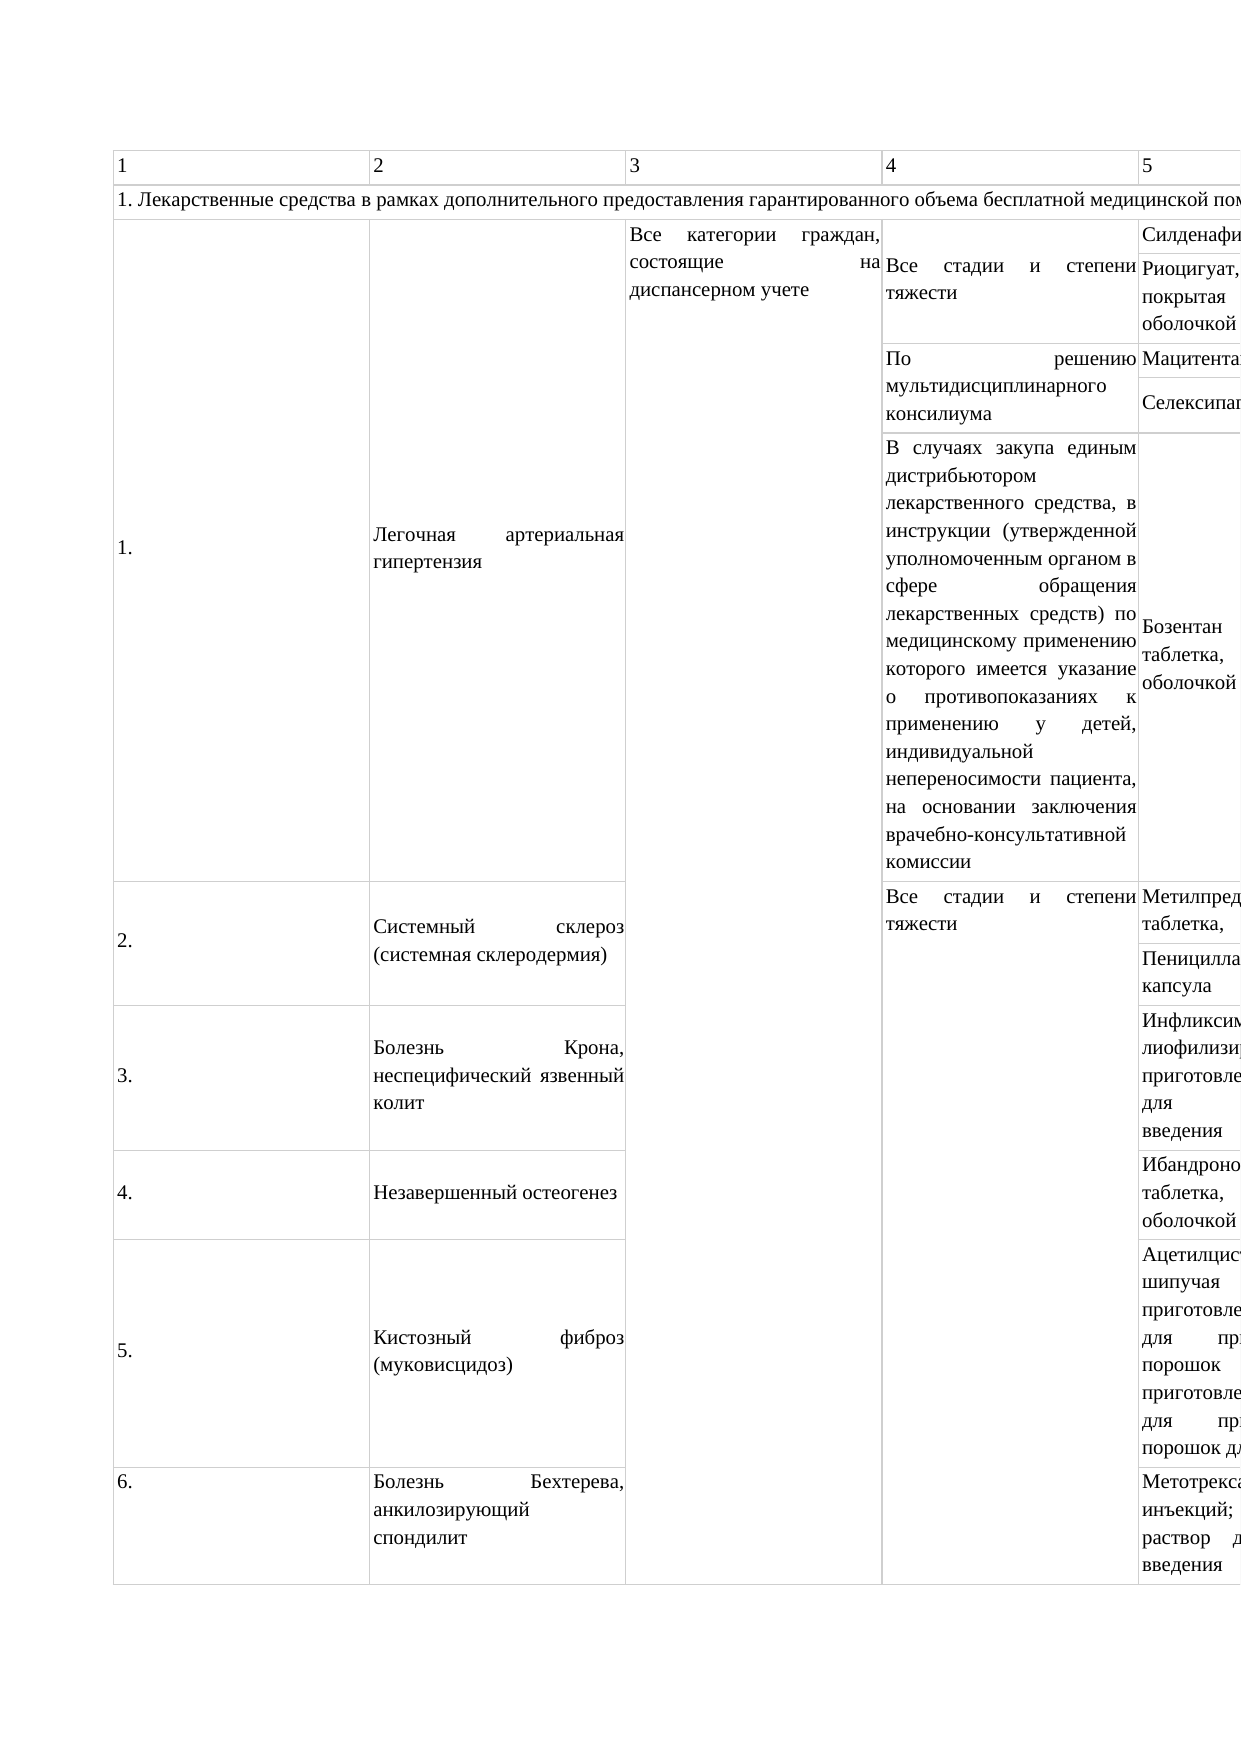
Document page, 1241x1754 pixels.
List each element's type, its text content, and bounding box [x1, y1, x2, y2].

table_cell 4. [114, 1151, 369, 1239]
table_cell 3 [626, 151, 881, 184]
table_cell 1 [114, 151, 369, 184]
table_cell 4 [883, 151, 1138, 184]
table_cell Метилпреднизолон, таблетка, [1139, 882, 1240, 943]
table_cell Незавершенный остеогенез [370, 1151, 625, 1239]
table_cell Мацитентан, таблетка [1139, 344, 1240, 377]
table_cell Риоцигуат, таблетка покрытая пленочной оболочкой [1139, 254, 1240, 343]
table_cell Метотрексат, раствор для инъекций; Секукинумаб, раствор для подкожного введения [1139, 1468, 1240, 1584]
table_cell Все категории граждан, состоящие на диспансерном учете [626, 220, 881, 1584]
table_cell Ацетилцистеин, таблетка шипучая для приготовления раствора для приема внутрь, порошок для приготовления раствора для приема внутрь, порошок для ингаляций [1139, 1240, 1240, 1467]
table_cell Инфликсимаб, порошок лиофилизированный для приготовления раствора для внутривенного введения [1139, 1006, 1240, 1149]
table_cell Системный склероз (системная склеродермия) [370, 882, 625, 1005]
table_cell 6. [114, 1468, 369, 1584]
table_cell 2. [114, 882, 369, 1005]
table_cell Кистозный фиброз (муковисцидоз) [370, 1240, 625, 1467]
table_cell Ибандроновая кислота, таблетка, покрытая оболочкой [1139, 1151, 1240, 1239]
table_cell Силденафил, таблетка [1139, 220, 1240, 253]
table_cell В случаях закупа единым дистрибьютором лекарственного средства, в инструкции (утвержденной уполномоченным органом в сфере обращения лекарственных средств) по медицинскому применению которого имеется указание о противопоказаниях к применению у детей, индивидуальной непереносимости пациента, на основании заключения врачебно-консультативной комиссии [883, 434, 1138, 881]
table_cell По решению мультидисциплинарного консилиума [883, 344, 1138, 432]
table_cell Болезнь Бехтерева, анкилозирующий спондилит [370, 1468, 625, 1584]
table_cell 3. [114, 1006, 369, 1149]
table_cell Болезнь Крона, неспецифический язвенный колит [370, 1006, 625, 1149]
table_cell Все стадии и степени тяжести [883, 220, 1138, 343]
table_cell Селексипаг, таблетка [1139, 378, 1240, 432]
table_cell Бозентан (Траклир), таблетка, покрытая оболочкой [1139, 434, 1240, 881]
table_cell Легочная артериальная гипертензия [370, 220, 625, 881]
table_cell 1. [114, 220, 369, 881]
table_cell 5 [1139, 151, 1240, 184]
table_cell 1. Лекарственные средства в рамках дополнительного предоставления гарантированного объема бесплатной медицинской помощи [114, 186, 1240, 219]
table_cell 5. [114, 1240, 369, 1467]
table_cell 2 [370, 151, 625, 184]
table_cell Пеницилламин, таблетка, капсула [1139, 944, 1240, 1005]
table_cell Все стадии и степени тяжести [883, 882, 1138, 1584]
